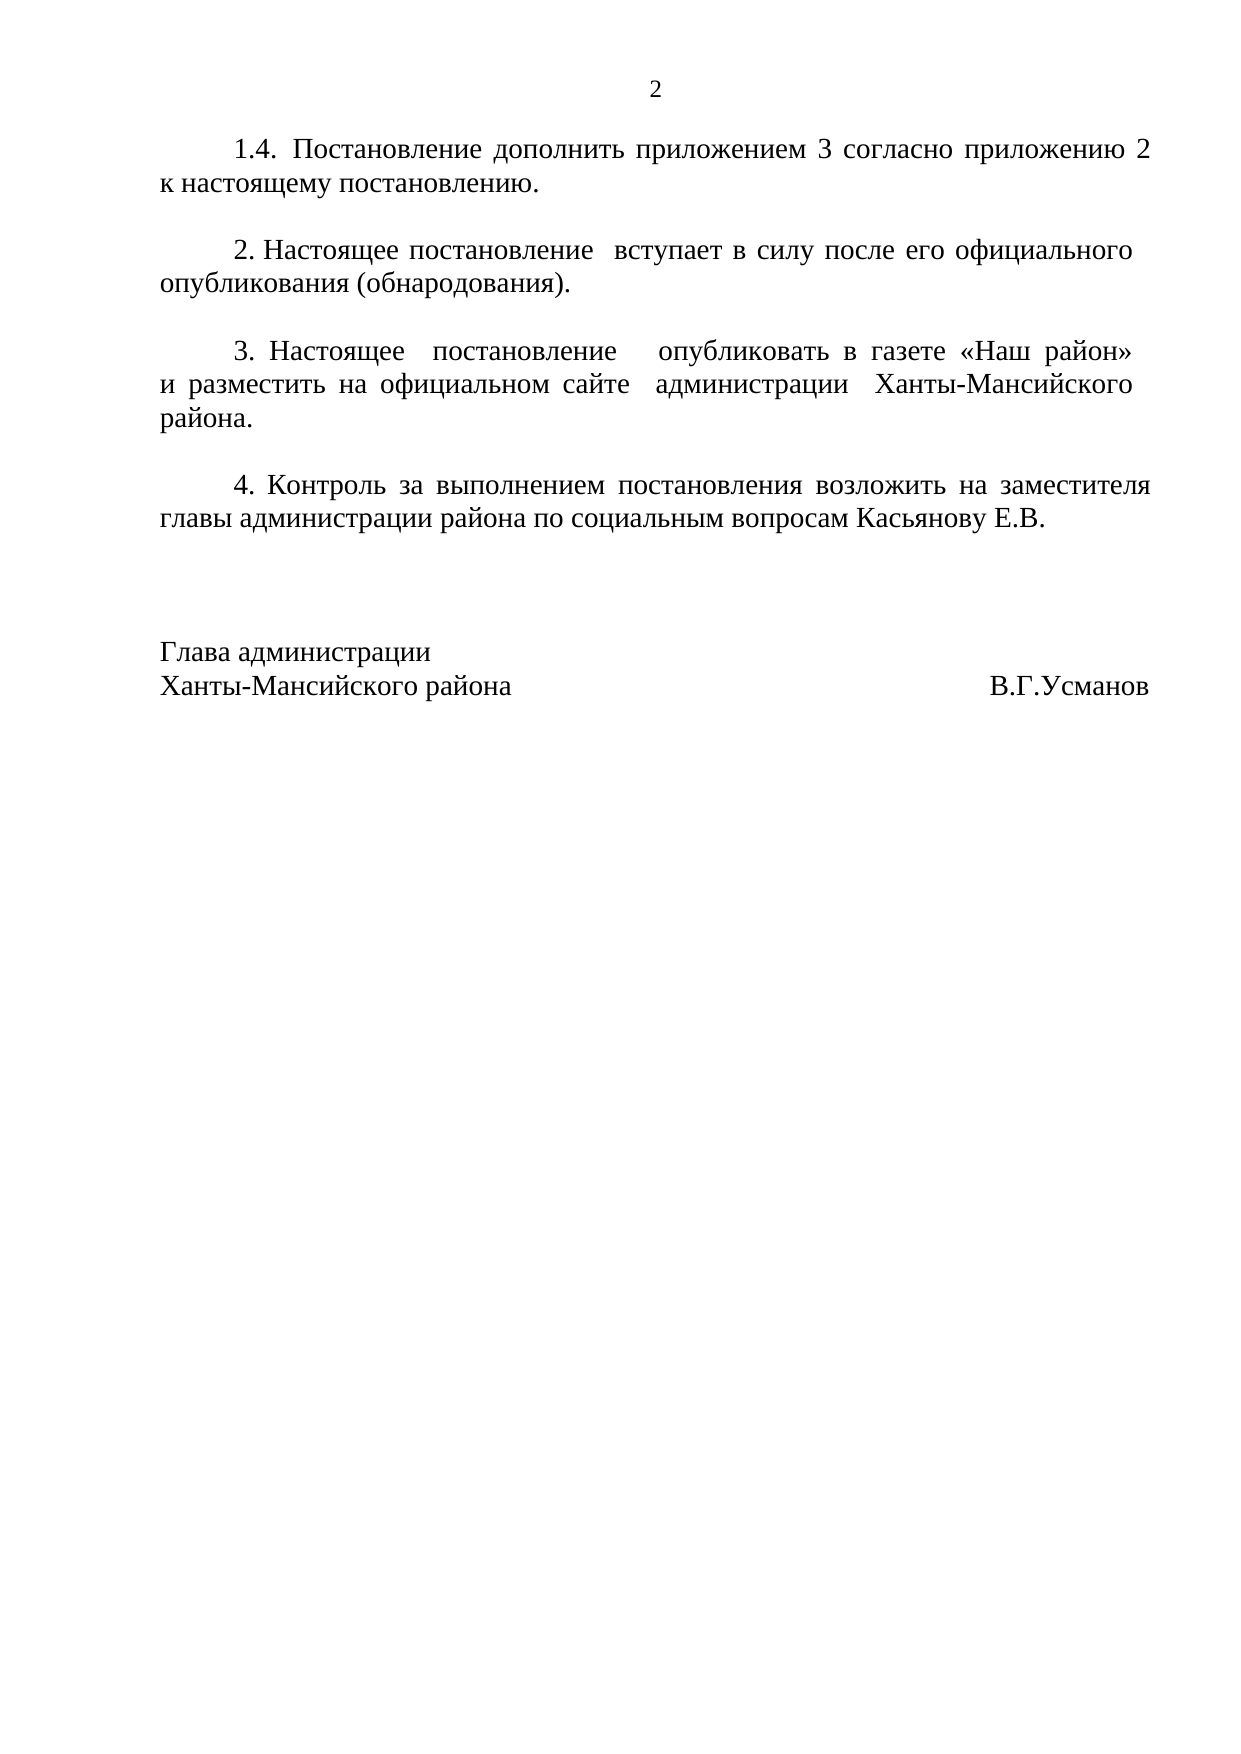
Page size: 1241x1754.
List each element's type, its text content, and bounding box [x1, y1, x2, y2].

text 4. Контроль за выполнением постановления возложить на заместителя главы администрации района по социальным вопросам Касьянову Е.В. [159, 467, 1152, 534]
list Настоящее постановление вступает в силу после его официального опубликования (обнародования). [159, 232, 1134, 299]
text Глава администрации [159, 634, 1152, 668]
text 3. Настоящее постановление опубликовать в газете «Наш район» и разместить на официальном сайте администрации Ханты-Мансийского района. [159, 333, 1134, 433]
list Постановление дополнить приложением 3 согласно приложению 2 к настоящему постановлению. [159, 131, 1152, 198]
text Ханты-Мансийского района В.Г.Усманов [159, 668, 1152, 702]
